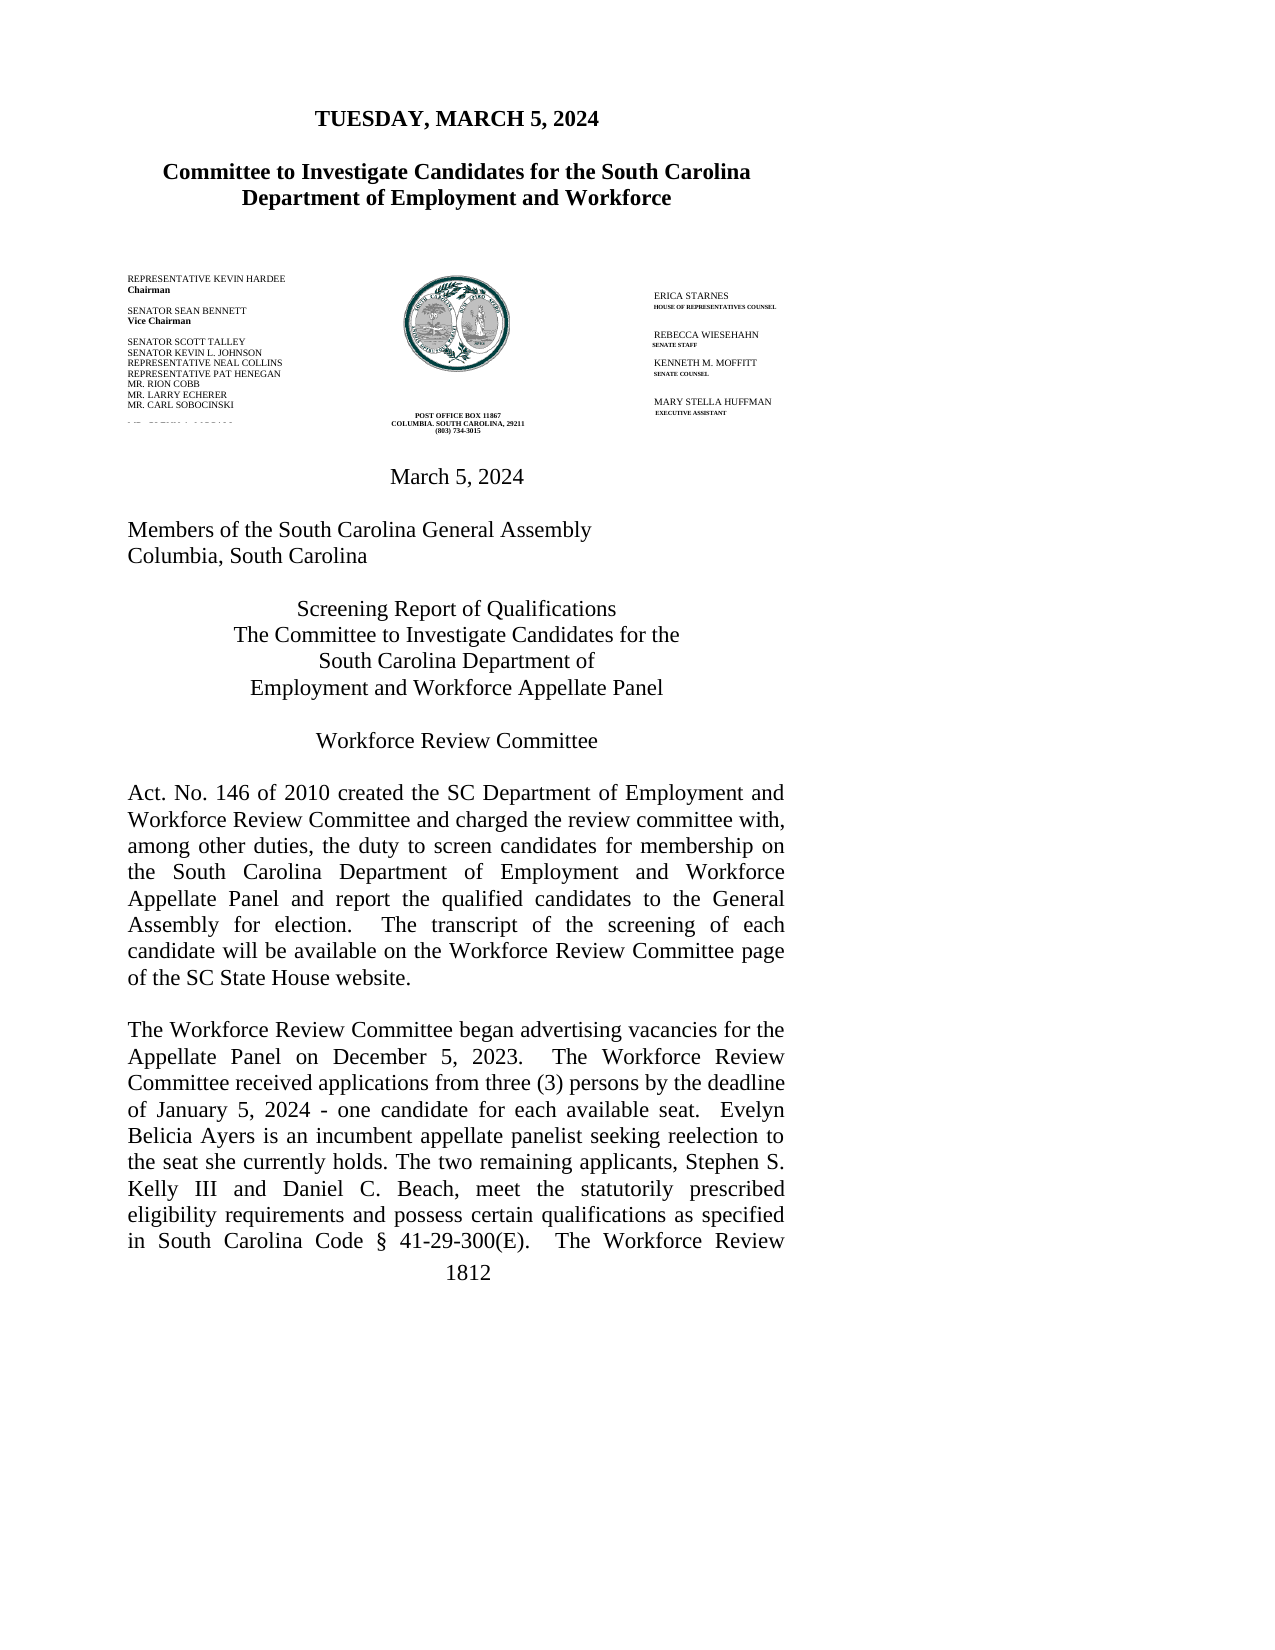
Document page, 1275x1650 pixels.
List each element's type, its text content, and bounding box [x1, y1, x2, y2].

text South Carolina Department of [127, 648, 786, 674]
text Columbia, South Carolina [127, 542, 786, 568]
text Employment and Workforce Appellate Panel [127, 674, 786, 700]
text Members of the South Carolina General Assembly [127, 516, 786, 542]
text Screening Report of Qualifications [127, 595, 786, 621]
text Workforce Review Committee [127, 727, 786, 753]
text The Committee to Investigate Candidates for the [127, 621, 786, 648]
text March 5, 2024 [127, 463, 786, 489]
text Committee to Investigate Candidates for the South Carolina Department of Employment and Workforce [127, 158, 786, 210]
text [127, 1017, 786, 1254]
text Act. No. 146 of 2010 created the SC Department of Employment and Workforce Review Committee and charged the review committee with, among other duties, the duty to screen candidates for membership on the South Carolina Department of Employment and Workforce Appellate Panel and report the qualified candidates to the General Assembly for election. The transcript of the screening of each candidate will be available on the Workforce Review Committee page of the SC State House website. [127, 779, 786, 990]
